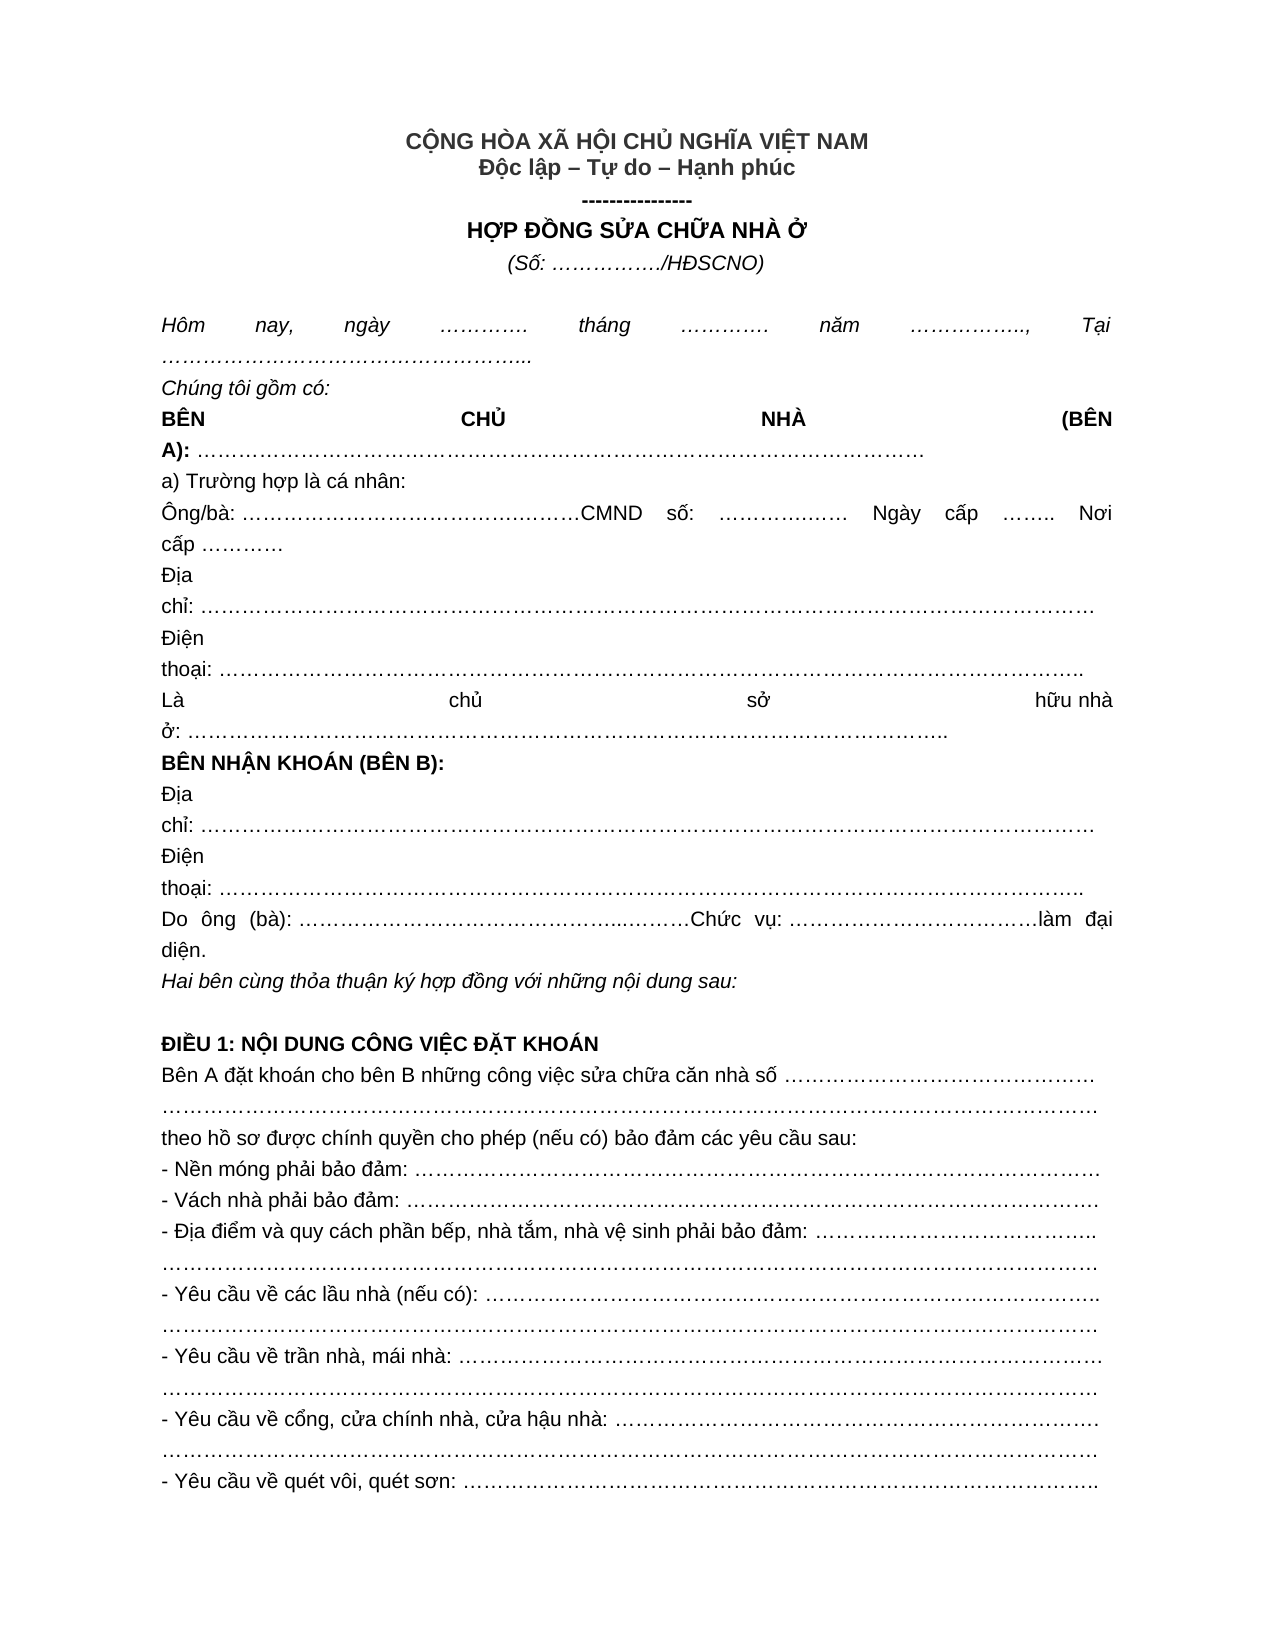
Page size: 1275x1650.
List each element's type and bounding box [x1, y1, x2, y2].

table_header [150, 128, 1124, 1493]
